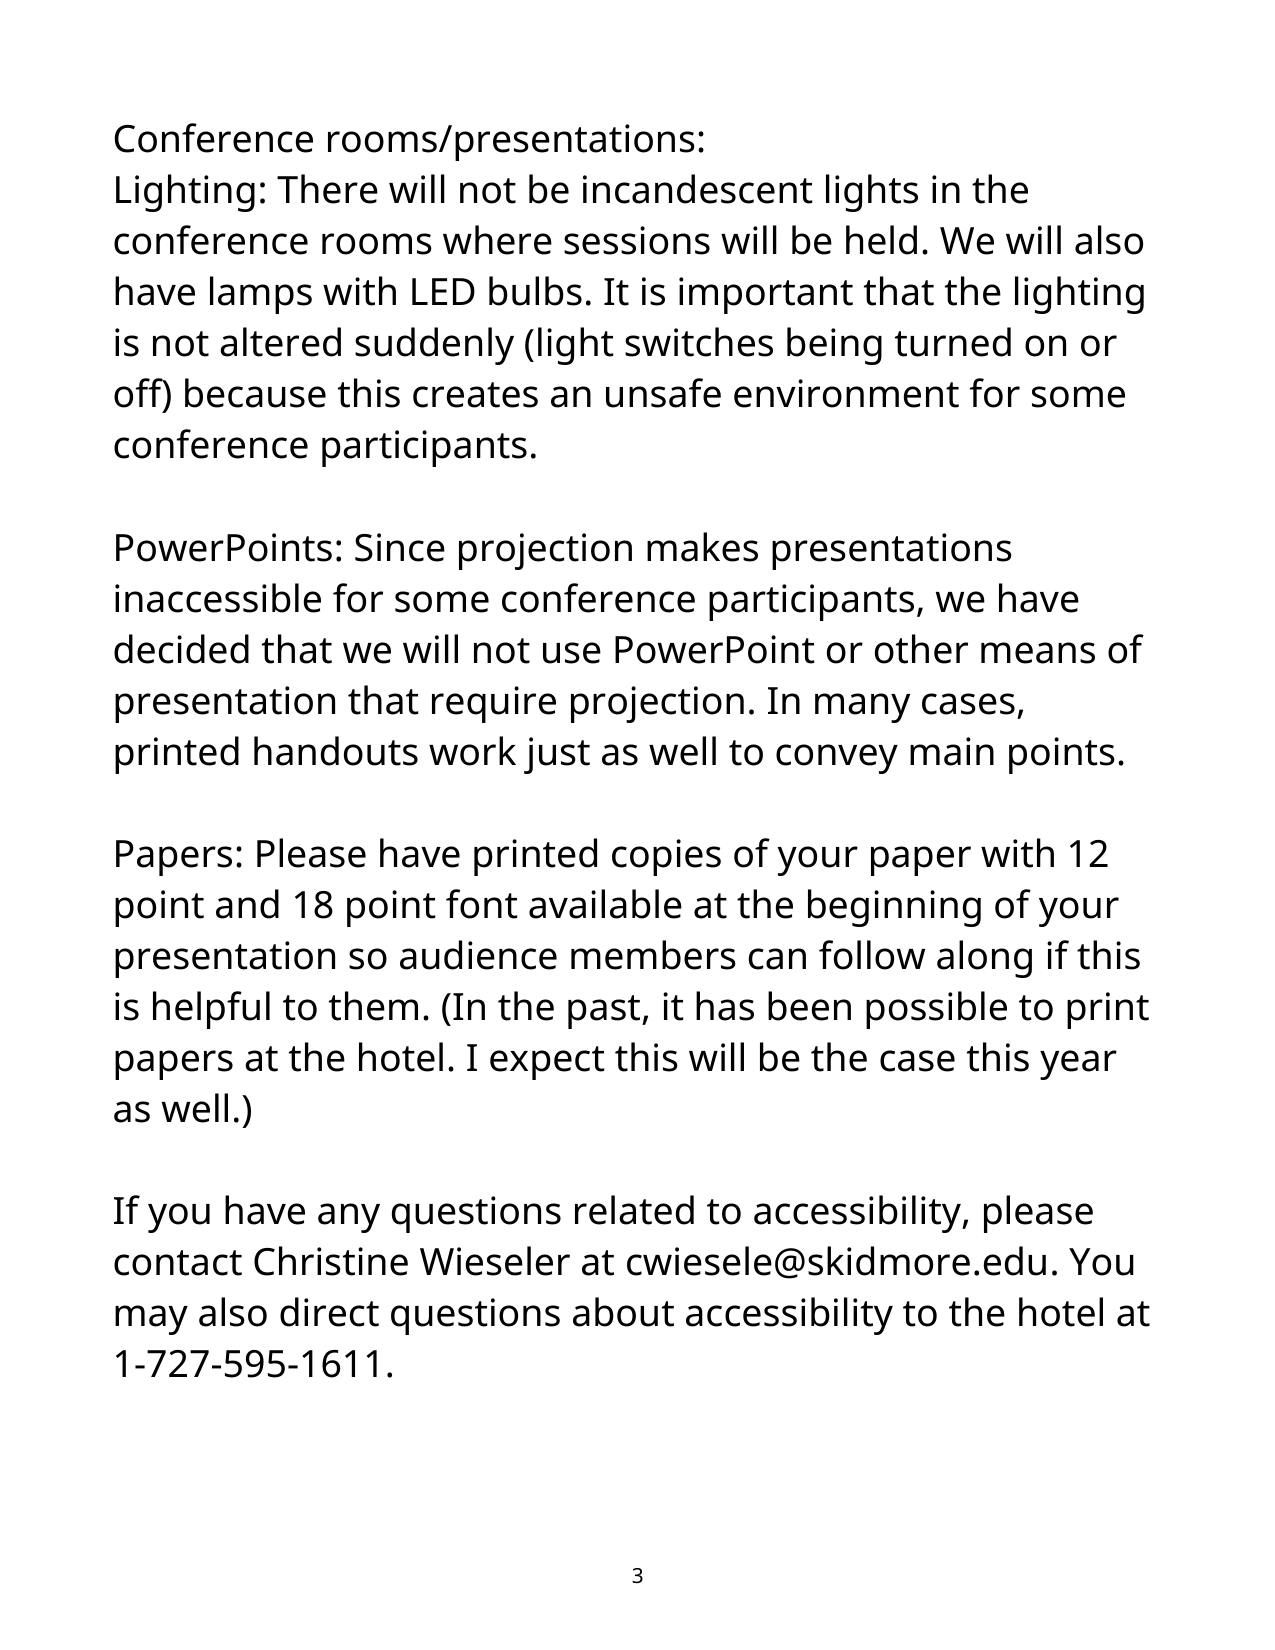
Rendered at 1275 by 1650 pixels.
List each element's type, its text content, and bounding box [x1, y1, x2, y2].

text Papers: Please have printed copies of your paper with 12 point and 18 point font available at the beginning of your presentation so audience members can follow along if this is helpful to them. (In the past, it has been possible to print papers at the hotel. I expect this will be the case this year as well.) [252, 827, 1162, 1133]
text PowerPoints: Since projection makes presentations inaccessible for some conference participants, we have decided that we will not use PowerPoint or other means of presentation that require projection. In many cases, printed handouts work just as well to convey main points. [1013, 521, 1162, 776]
text If you have any questions related to accessibility, please contact Christine Wieseler at cwiesele@skidmore.edu. You may also direct questions about accessibility to the hotel at 1-727-595-1611. [112, 1184, 1162, 1388]
text Conference rooms/presentations: [112, 112, 1162, 163]
text Lighting: There will not be incandescent lights in the conference rooms where sessions will be held. We will also have lamps with LED bulbs. It is important that the lighting is not altered suddenly (light switches being turned on or off) because this creates an unsafe environment for some conference participants. [112, 163, 1162, 470]
